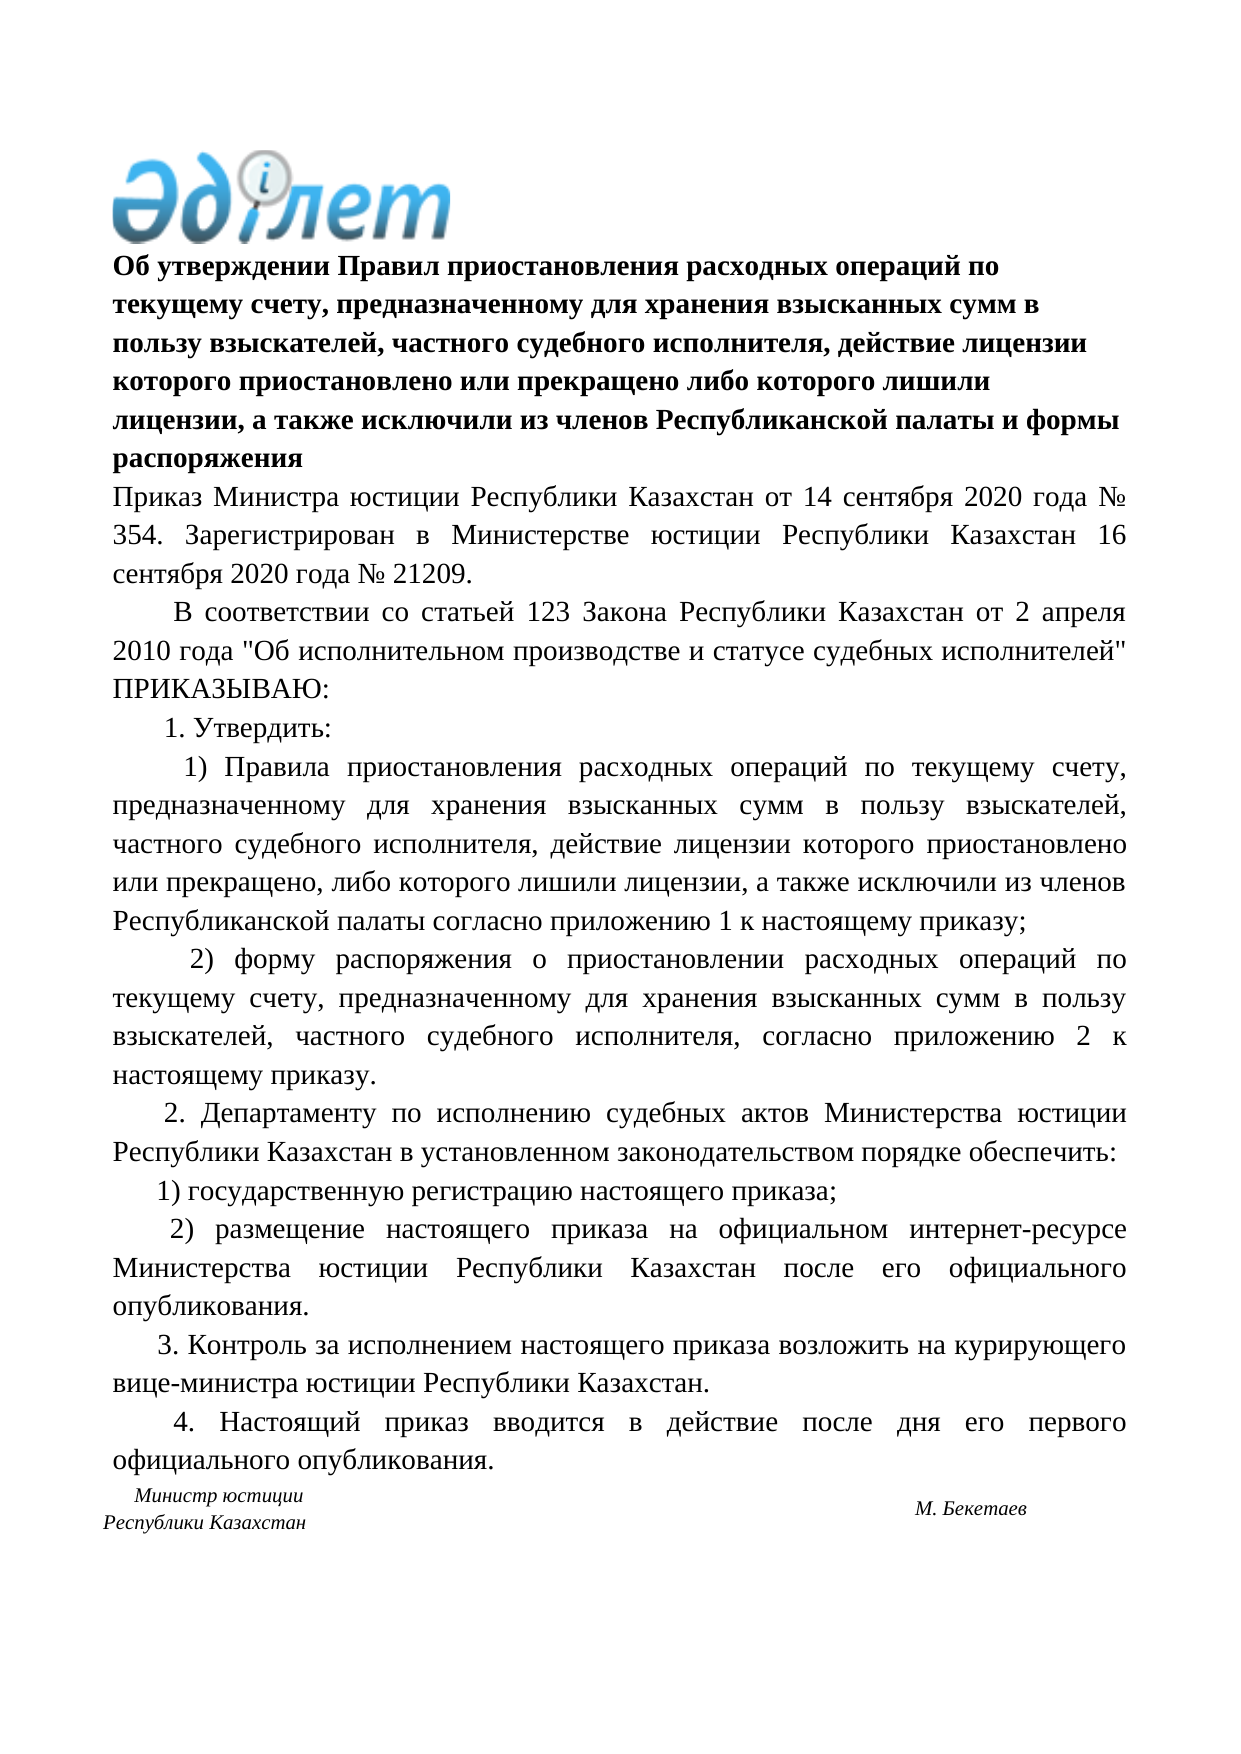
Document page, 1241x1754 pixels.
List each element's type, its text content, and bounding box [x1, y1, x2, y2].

table_header М. Бекетаев [913, 1481, 1240, 1539]
text 1) Правила приостановления расходных операций по текущему счету, предназначенному для хранения взысканных сумм в пользу взыскателей, частного судебного исполнителя, действие лицензии которого приостановлено или прекращено, либо которого лишили лицензии, а также исключили из членов Республиканской палаты согласно приложению 1 к настоящему приказу; [112, 749, 1128, 936]
picture [112, 150, 451, 244]
text 1. Утвердить: [112, 710, 1128, 744]
text 1) государственную регистрацию настоящего приказа; [112, 1173, 1128, 1206]
table_header Министр юстиции Республики Казахстан [101, 1481, 913, 1539]
text 3. Контроль за исполнением настоящего приказа возложить на курирующего вице-министра юстиции Республики Казахстан. [112, 1327, 1128, 1399]
text 2) размещение настоящего приказа на официальном интернет-ресурсе Министерства юстиции Республики Казахстан после его официального опубликования. [112, 1211, 1128, 1322]
text Приказ Министра юстиции Республики Казахстан от 14 сентября 2020 года № 354. Зарегистрирован в Министерстве юстиции Республики Казахстан 16 сентября 2020 года № 21209. [112, 479, 1128, 589]
text В соответствии со статьей 123 Закона Республики Казахстан от 2 апреля 2010 года "Об исполнительном производстве и статусе судебных исполнителей" ПРИКАЗЫВАЮ: [112, 594, 1128, 705]
text Об утверждении Правил приостановления расходных операций по текущему счету, предназначенному для хранения взысканных сумм в пользу взыскателей, частного судебного исполнителя, действие лицензии которого приостановлено или прекращено либо которого лишили лицензии, а также исключили из членов Республиканской палаты и формы распоряжения [112, 248, 1128, 474]
text 4. Настоящий приказ вводится в действие после дня его первого официального опубликования. [112, 1404, 1128, 1476]
text 2) форму распоряжения о приостановлении расходных операций по текущему счету, предназначенному для хранения взысканных сумм в пользу взыскателей, частного судебного исполнителя, согласно приложению 2 к настоящему приказу. [112, 941, 1128, 1091]
text 2. Департаменту по исполнению судебных актов Министерства юстиции Республики Казахстан в установленном законодательством порядке обеспечить: [112, 1096, 1128, 1168]
